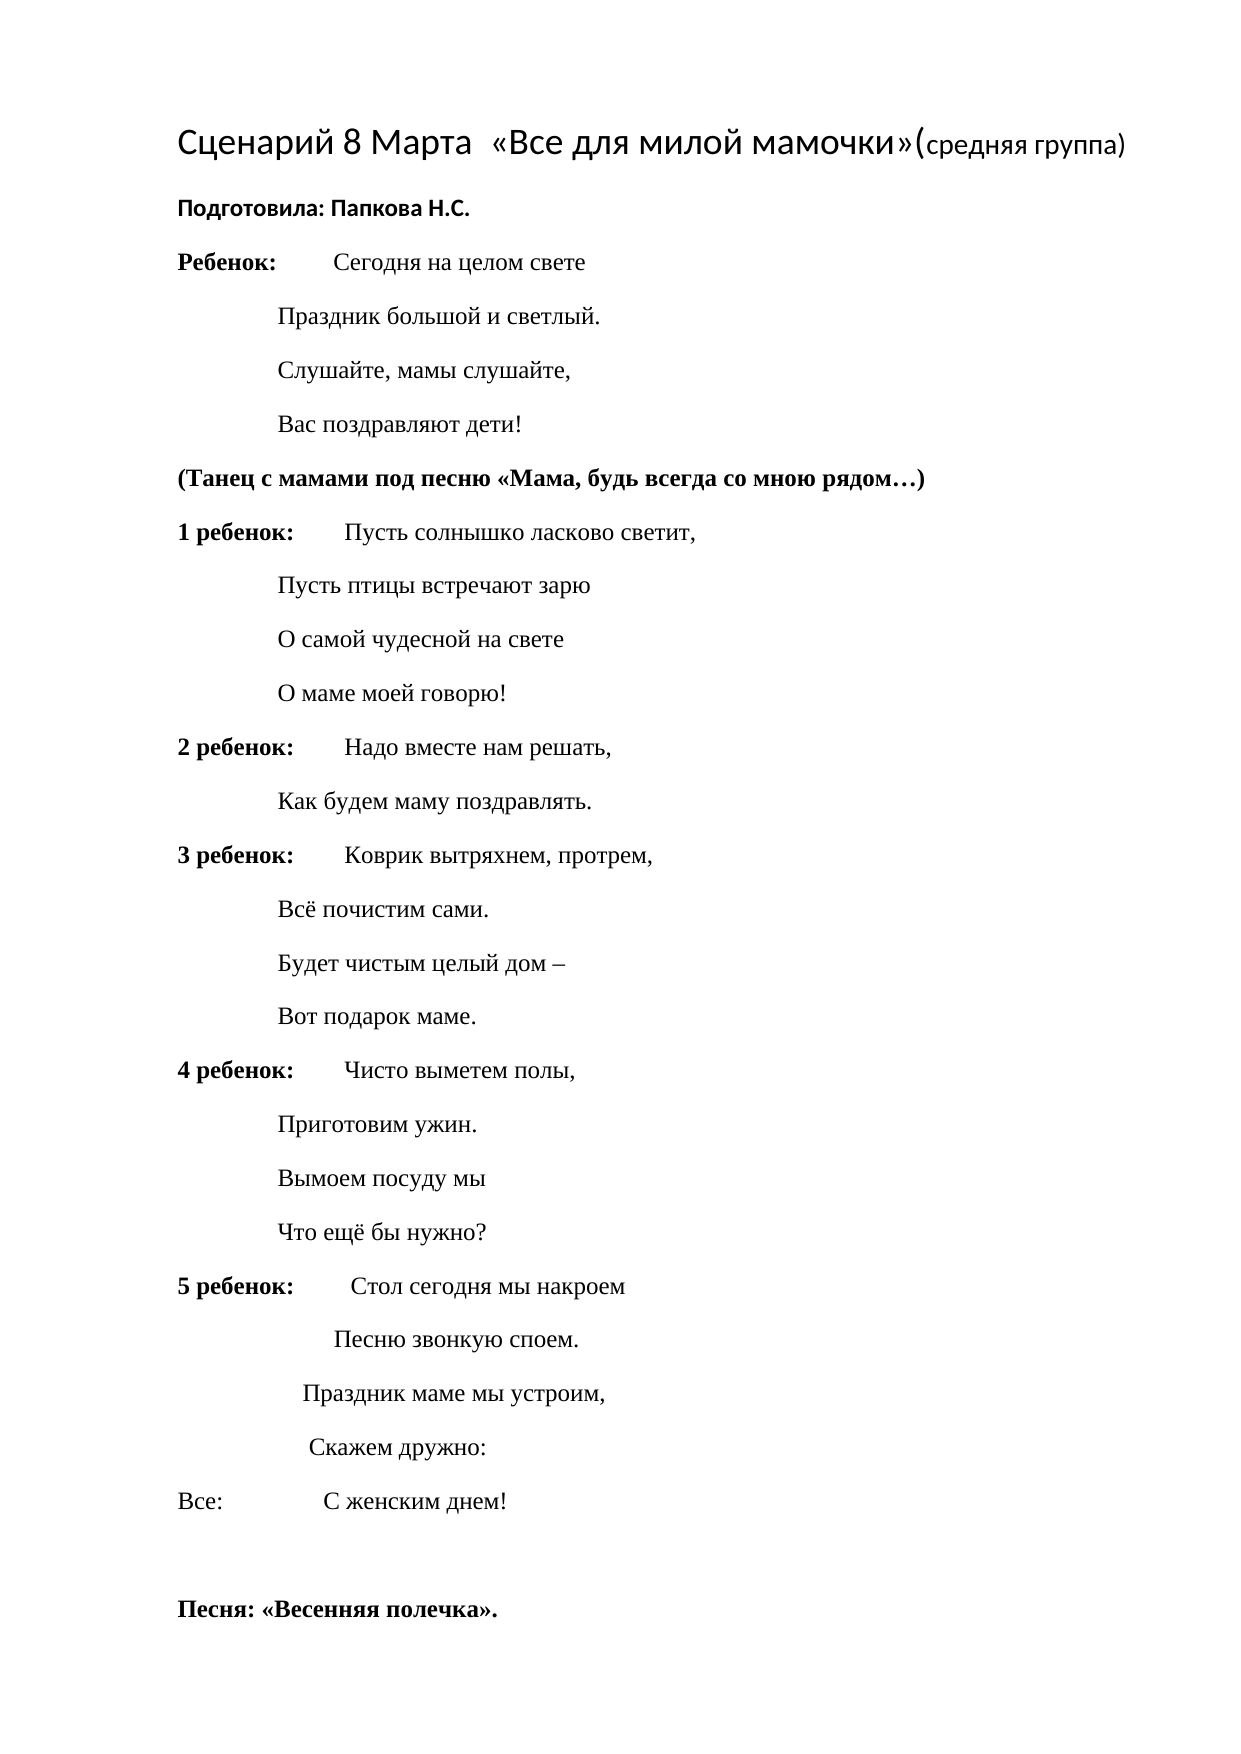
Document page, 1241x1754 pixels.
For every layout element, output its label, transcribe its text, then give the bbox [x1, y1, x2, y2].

text 1 ребенок: Пусть солнышко ласково светит, [177, 517, 1152, 546]
text Все: С женским днем! [177, 1486, 1152, 1515]
text Подготовила: Папкова Н.С. [177, 192, 1152, 222]
text (Танец с мамами под песню «Мама, будь всегда со мною рядом…) [177, 463, 1152, 492]
text Слушайте, мамы слушайте, [177, 355, 1152, 384]
text Будет чистым целый дом – [177, 948, 1152, 976]
text Песня: «Весенняя полечка». [177, 1594, 1152, 1623]
text Праздник большой и светлый. [177, 301, 1152, 330]
text 2 ребенок: Надо вместе нам решать, [177, 732, 1152, 761]
text Всё почистим сами. [177, 894, 1152, 922]
text Вымоем посуду мы [177, 1163, 1152, 1192]
text Как будем маму поздравлять. [177, 786, 1152, 815]
text Что ещё бы нужно? [177, 1217, 1152, 1246]
text О самой чудесной на свете [177, 624, 1152, 653]
text 4 ребенок: Чисто выметем полы, [177, 1055, 1152, 1084]
text Песню звонкую споем. [177, 1324, 1152, 1353]
text Вот подарок маме. [177, 1001, 1152, 1030]
text 5 ребенок: Стол сегодня мы накроем [177, 1271, 1152, 1299]
text Ребенок: Сегодня на целом свете [177, 247, 1152, 276]
text Сценарий 8 Марта «Все для милой мамочки»(средняя группа) [177, 118, 1152, 164]
text Праздник маме мы устроим, [177, 1378, 1152, 1407]
text Скажем дружно: [177, 1432, 1152, 1461]
text 3 ребенок: Коврик вытряхнем, протрем, [177, 840, 1152, 869]
text Приготовим ужин. [177, 1109, 1152, 1138]
text Вас поздравляют дети! [177, 409, 1152, 438]
text Пусть птицы встречают зарю [177, 571, 1152, 599]
text О маме моей говорю! [177, 678, 1152, 707]
